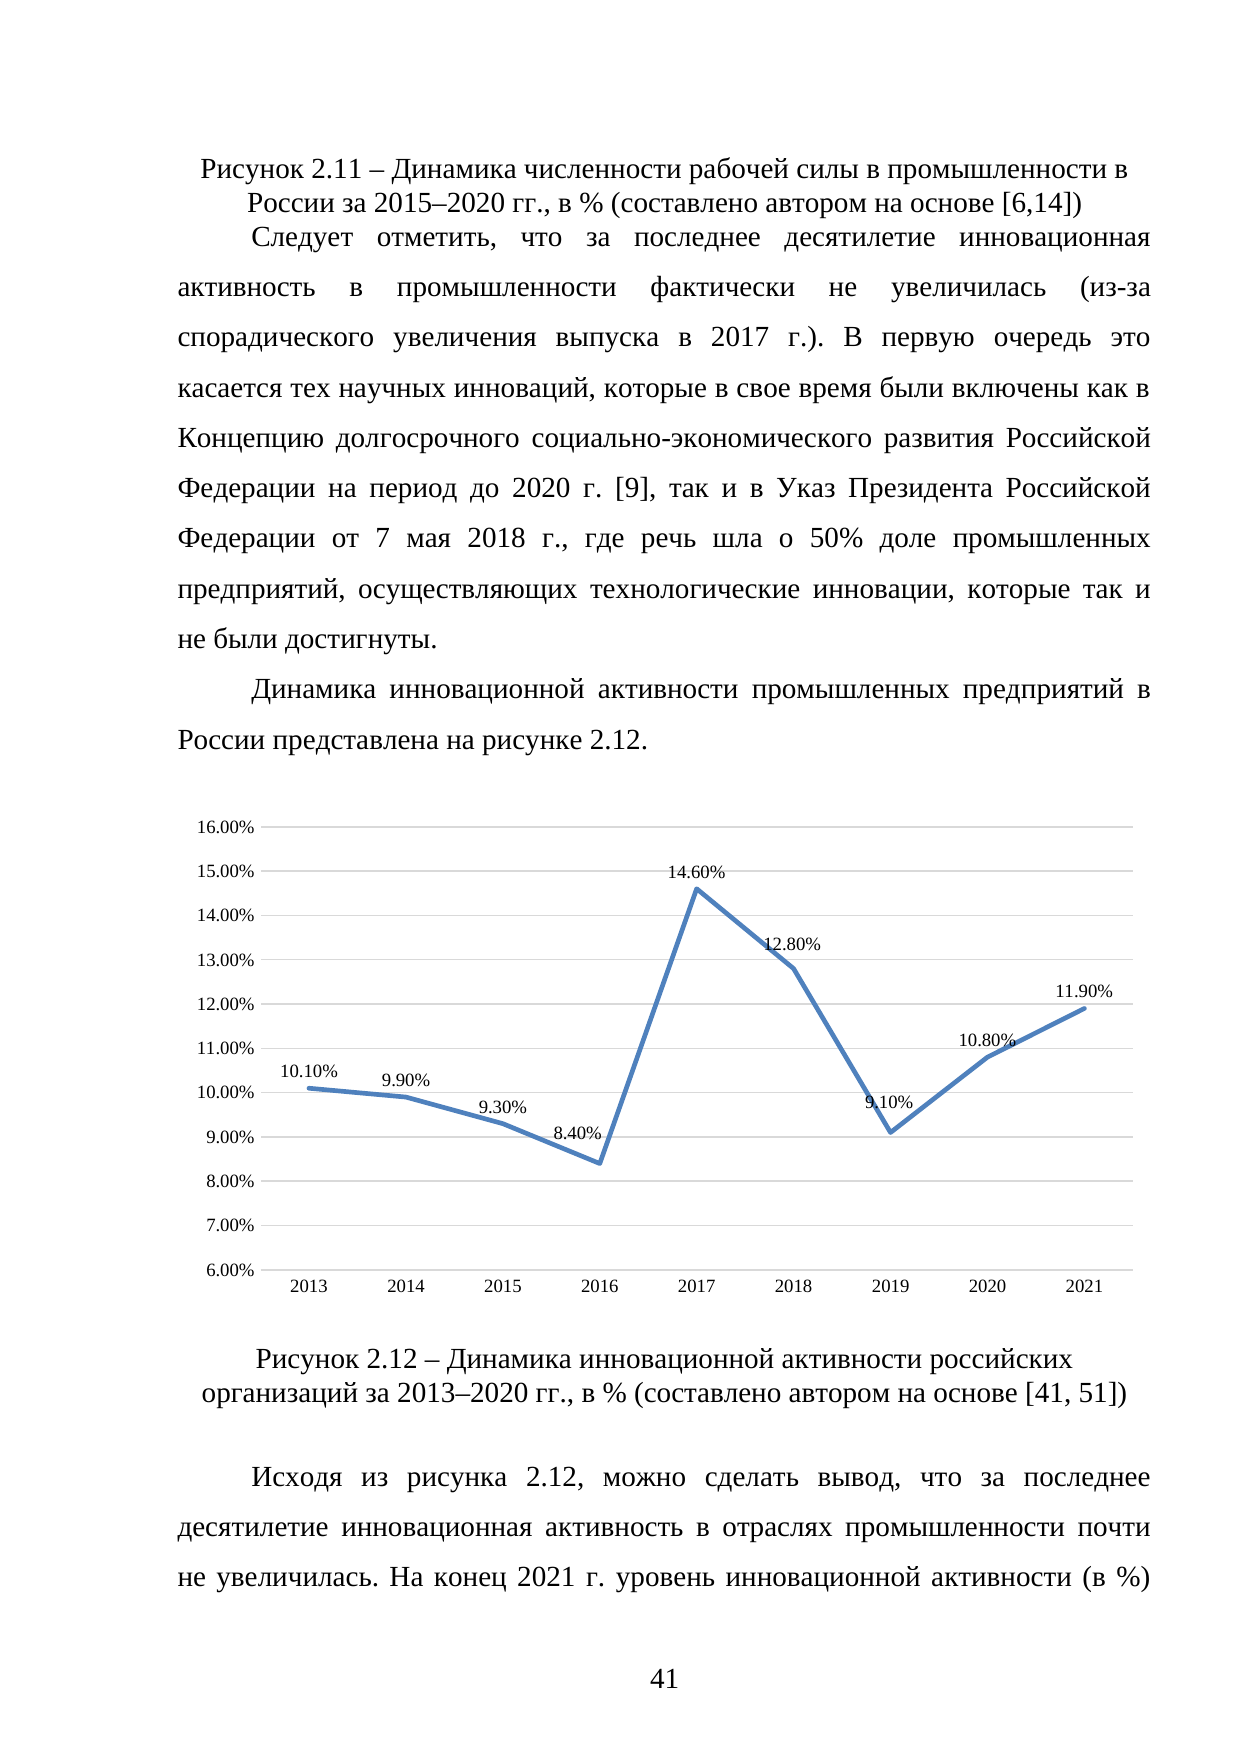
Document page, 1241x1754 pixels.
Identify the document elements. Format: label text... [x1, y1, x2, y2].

text Следует отметить, что за последнее десятилетие инновационная активность в промышленности фактически не увеличилась (из-за спорадического увеличения выпуска в 2017 г.). В первую очередь это касается тех научных инноваций, которые в свое время были включены как в Концепцию долгосрочного социально-экономического развития Российской Федерации на период до 2020 г. [9], так и в Указ Президента Российской Федерации от 7 мая 2018 г., где речь шла о 50% доле промышленных предприятий, осуществляющих технологические инновации, которые так и не были достигнуты. [177, 219, 1152, 655]
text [177, 1459, 1152, 1593]
text Рисунок 2.12 – Динамика инновационной активности российских организаций за 2013–2020 гг., в % (составлено автором на основе [41, 51]) [177, 1341, 1152, 1408]
text Рисунок 2.11 – Динамика численности рабочей силы в промышленности в России за 2015–2020 гг., в % (составлено автором на основе [6,14]) [177, 152, 1152, 219]
text Динамика инновационной активности промышленных предприятий в России представлена на рисунке 2.12. [177, 672, 1152, 755]
